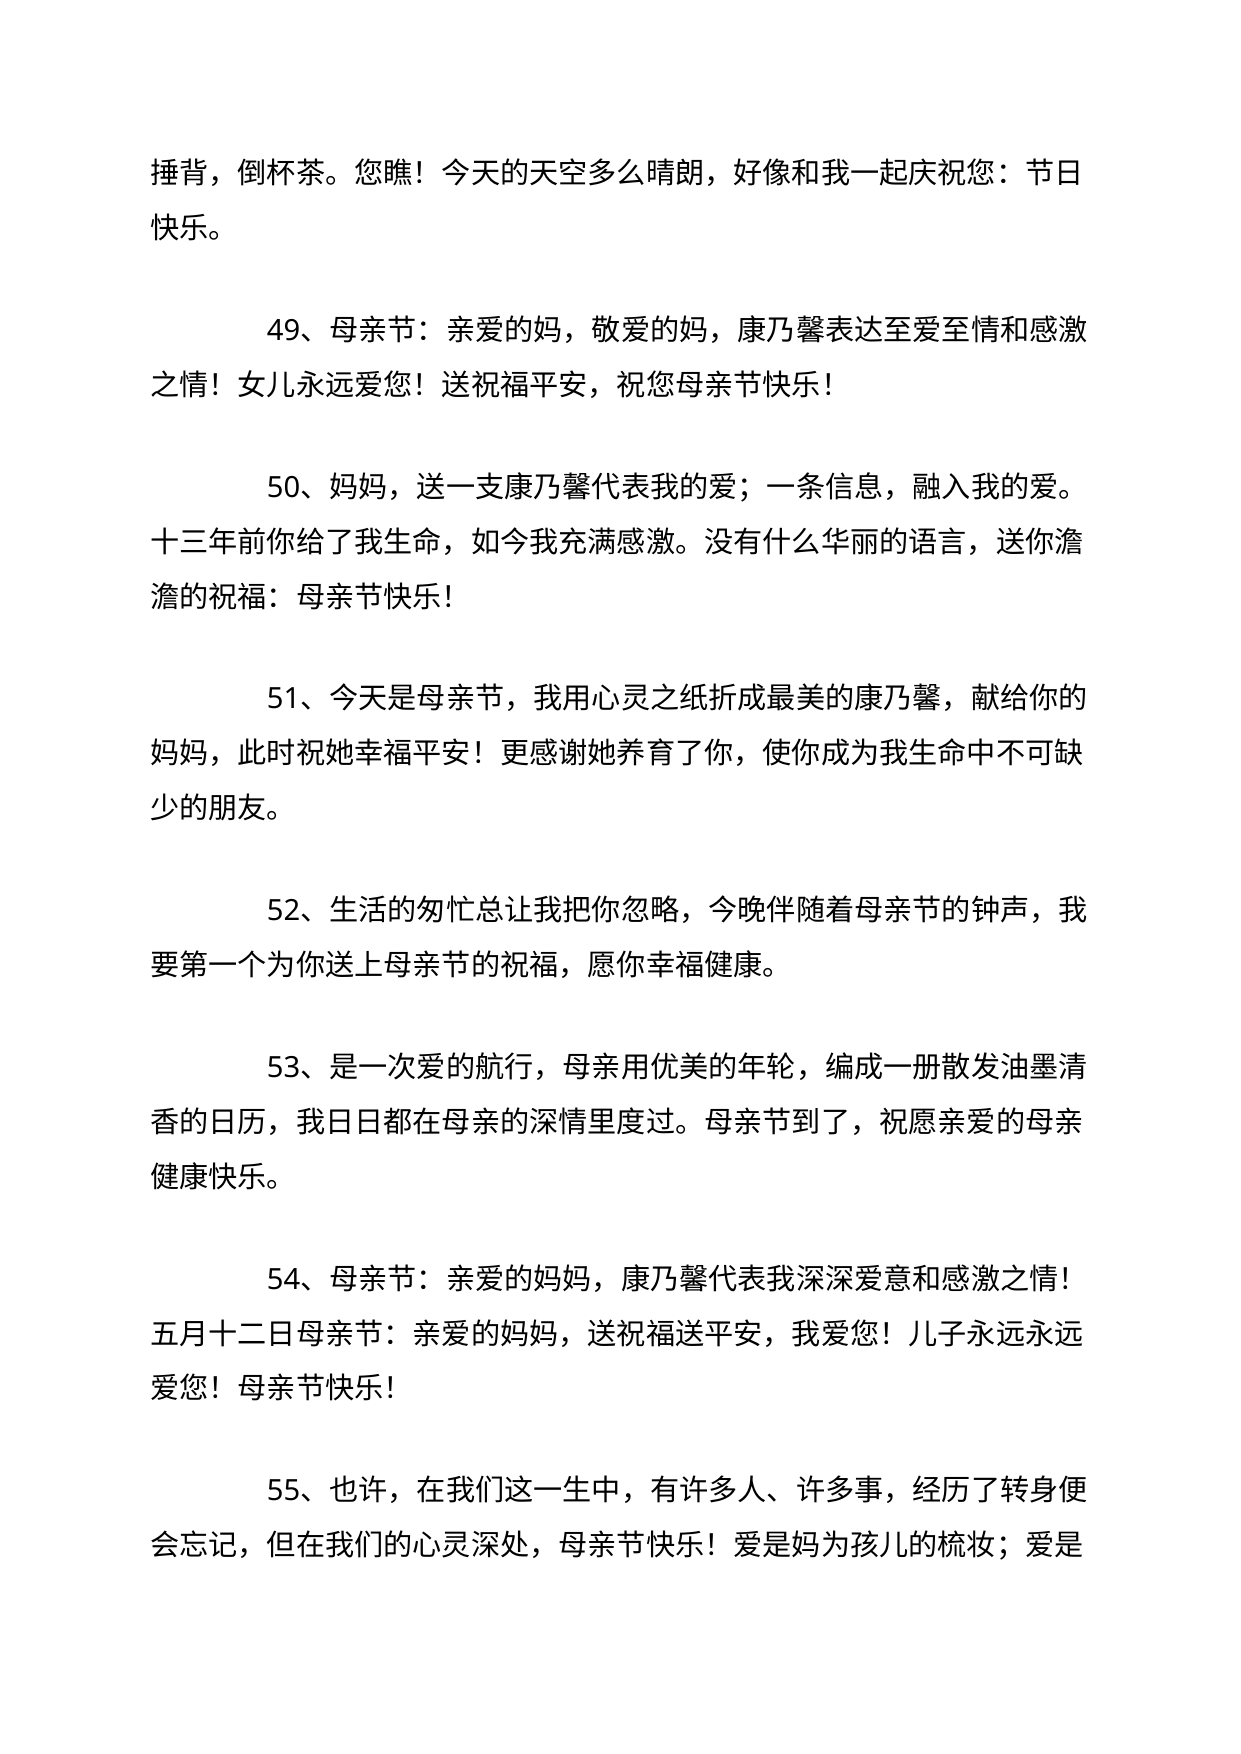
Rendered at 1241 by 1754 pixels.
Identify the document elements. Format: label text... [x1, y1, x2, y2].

text 54、母亲节：亲爱的妈妈，康乃馨代表我深深爱意和感激之情！五月十二日母亲节：亲爱的妈妈，送祝福送平安，我爱您！儿子永远永远爱您！母亲节快乐！ [150, 1255, 1090, 1407]
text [150, 150, 1090, 247]
text 49、母亲节：亲爱的妈，敬爱的妈，康乃馨表达至爱至情和感激之情！女儿永远爱您！送祝福平安，祝您母亲节快乐！ [150, 307, 1090, 404]
text 50、妈妈，送一支康乃馨代表我的爱；一条信息，融入我的爱。十三年前你给了我生命，如今我充满感激。没有什么华丽的语言，送你澹澹的祝福：母亲节快乐！ [150, 463, 1090, 616]
text 51、今天是母亲节，我用心灵之纸折成最美的康乃馨，献给你的妈妈，此时祝她幸福平安！更感谢她养育了你，使你成为我生命中不可缺少的朋友。 [150, 675, 1090, 827]
text 52、生活的匆忙总让我把你忽略，今晚伴随着母亲节的钟声，我要第一个为你送上母亲节的祝福，愿你幸福健康。 [150, 887, 1090, 984]
text 53、是一次爱的航行，母亲用优美的年轮，编成一册散发油墨清香的日历，我日日都在母亲的深情里度过。母亲节到了，祝愿亲爱的母亲健康快乐。 [150, 1043, 1090, 1196]
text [150, 1467, 1090, 1564]
